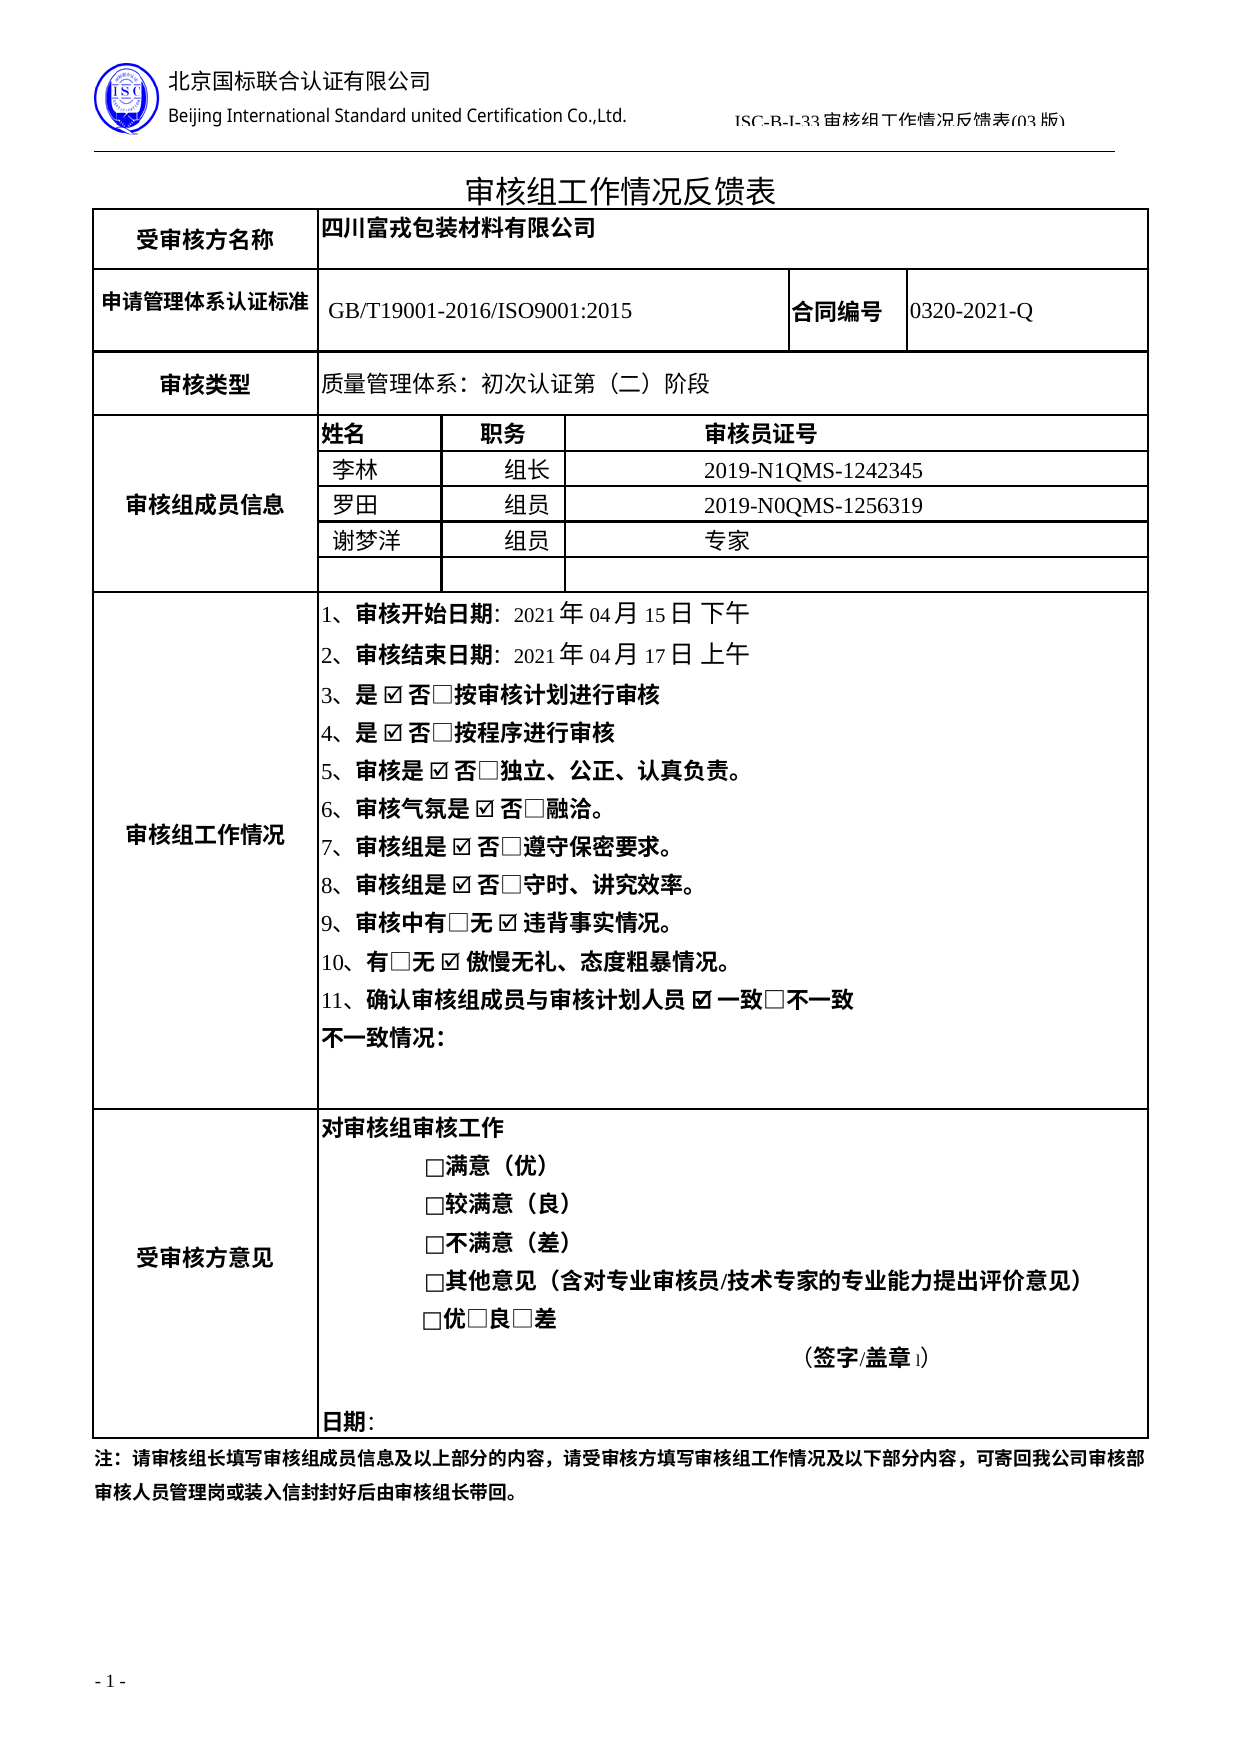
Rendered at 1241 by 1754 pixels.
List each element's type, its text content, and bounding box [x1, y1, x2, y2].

table_cell 姓名 [319, 416, 440, 449]
table_cell 审核类型 [94, 353, 317, 414]
text 审核组工作情况反馈表 [94, 183, 1146, 208]
table_cell 组员 [443, 487, 564, 520]
table_cell 审核组工作情况 [94, 593, 317, 1107]
table_header 四川富戎包装材料有限公司 [319, 210, 1147, 267]
table_cell 1、审核开始日期：2021年04月15日 下午 2、审核结束日期：2021年04月17日 上午 3、是否□按审核计划进行审核 4、是否□按程序进行审核 5、审核是否□独立、公正、认真负责。 6、审核气氛是否□融洽。 7、审核组是否□遵守保密要求。 8、审核组是否□守时、讲究效率。 9、审核中有□无违背事实情况。 10、有□无傲慢无礼、态度粗暴情况。 11、确认审核组成员与审核计划人员一致□不一致 不一致情况： [319, 593, 1147, 1107]
table_cell 质量管理体系：初次认证第（二）阶段 [319, 353, 1147, 414]
picture [94, 63, 162, 135]
table_cell GB/T19001-2016/ISO9001:2015 [319, 270, 788, 350]
table_cell [319, 558, 440, 591]
table_cell 2019-N1QMS-1242345 [566, 452, 1147, 485]
table_cell 专家 [566, 523, 1147, 556]
table_header 受审核方名称 [94, 210, 317, 267]
table_cell [566, 558, 1147, 591]
table_cell 谢梦洋 [319, 523, 440, 556]
table_cell 审核员证号 [566, 416, 1147, 449]
table_cell 申请管理体系认证标准 [94, 270, 317, 350]
table_cell 组员 [443, 523, 564, 556]
table_cell 合同编号 [790, 270, 906, 350]
table_cell 对审核组审核工作 □满意（优） □较满意（良） □不满意（差） □其他意见（含对专业审核员/技术专家的专业能力提出评价意见） □优□良□差 （签字/盖章l） 日期： [319, 1110, 1147, 1437]
table_cell [443, 558, 564, 591]
table_cell 0320-2021-Q [908, 270, 1147, 350]
table_cell 李林 [319, 452, 440, 485]
table_cell 2019-N0QMS-1256319 [566, 487, 1147, 520]
table_cell 组长 [443, 452, 564, 485]
table_cell 审核组成员信息 [94, 416, 317, 591]
table_cell 罗田 [319, 487, 440, 520]
text 注：请审核组长填写审核组成员信息及以上部分的内容，请受审核方填写审核组工作情况及以下部分内容，可寄回我公司审核部审核人员管理岗或装入信封封好后由审核组长带回。 [94, 1439, 1146, 1506]
table_cell 职务 [443, 416, 564, 449]
table_cell 受审核方意见 [94, 1110, 317, 1437]
